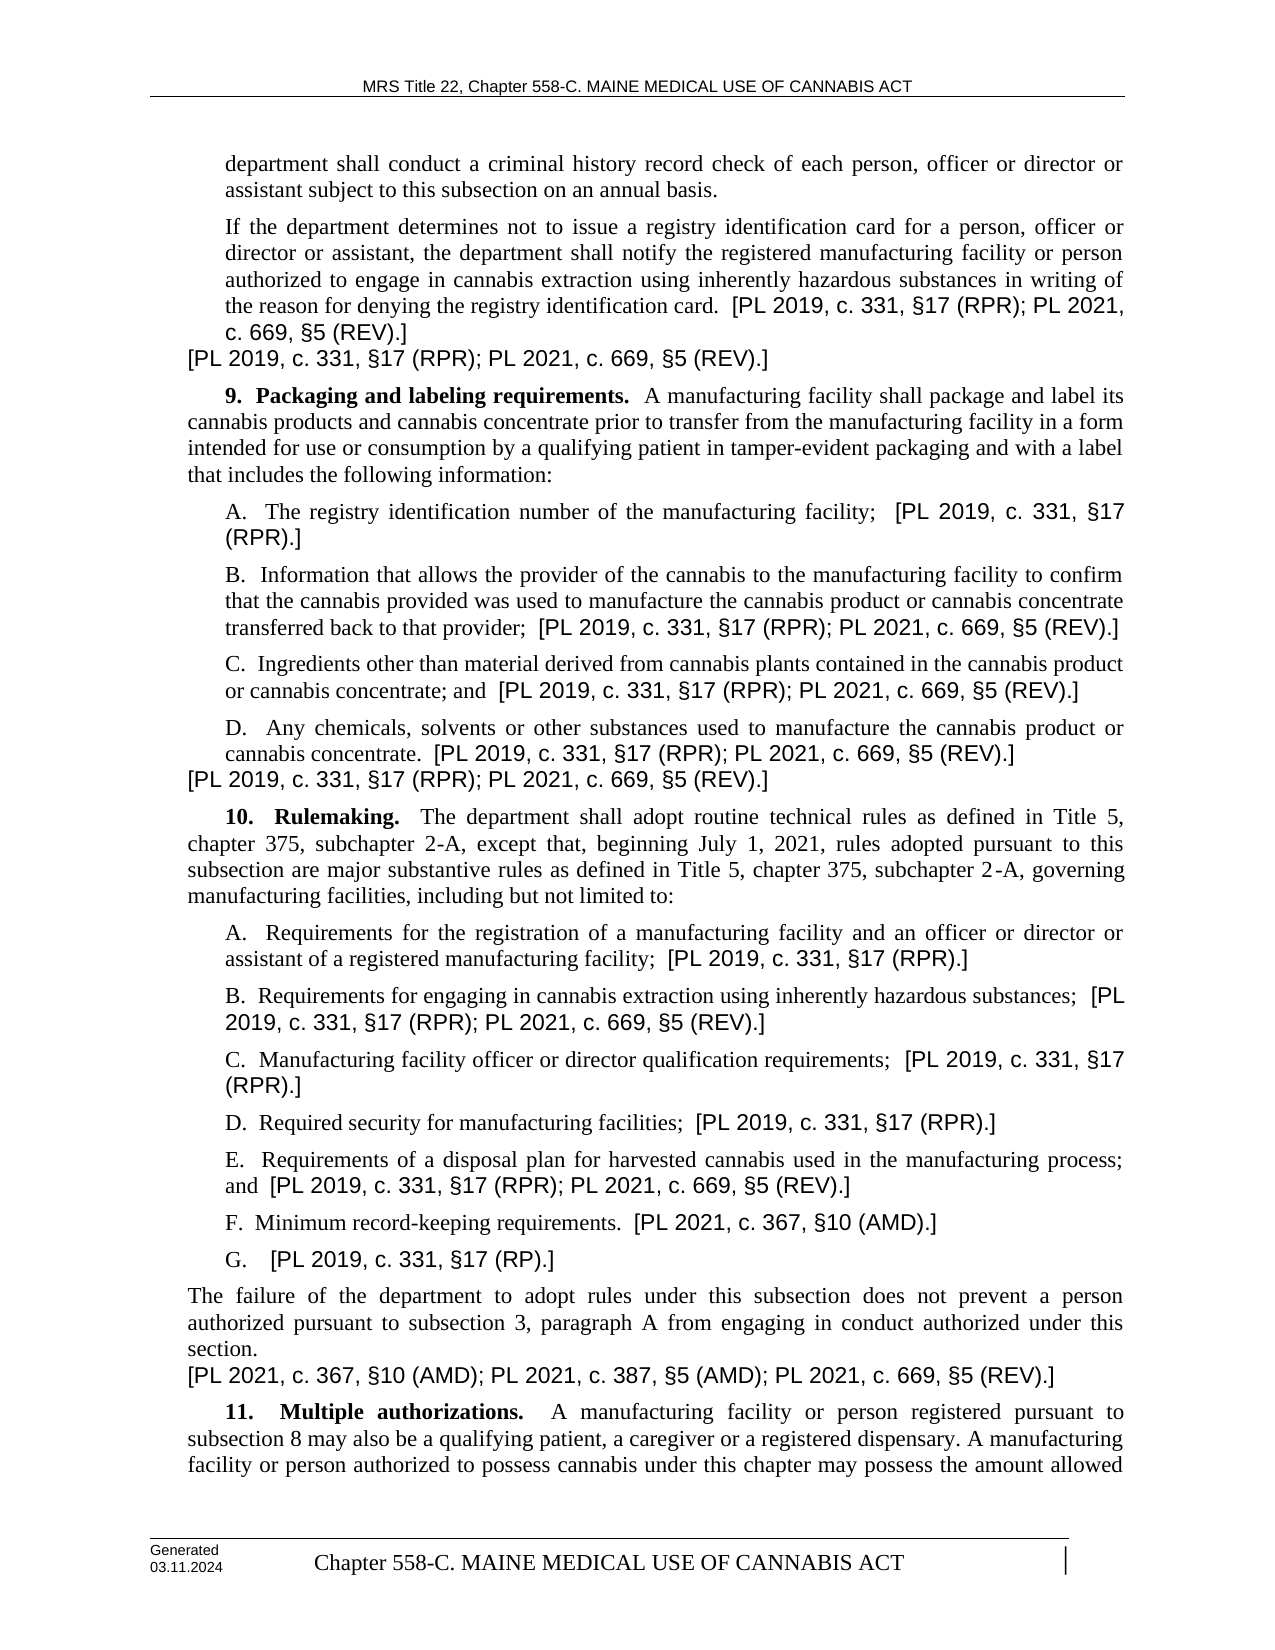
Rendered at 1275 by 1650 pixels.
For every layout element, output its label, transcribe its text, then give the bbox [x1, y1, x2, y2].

text E. Requirements of a disposal plan for harvested cannabis used in the manufacturing process; and [PL 2019, c. 331, §17 (RPR); PL 2021, c. 669, §5 (REV).] [225, 1146, 1125, 1198]
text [225, 150, 1125, 203]
text A. Requirements for the registration of a manufacturing facility and an officer or director or assistant of a registered manufacturing facility; [PL 2019, c. 331, §17 (RPR).] [225, 919, 1125, 972]
text F. Minimum record-keeping requirements. [PL 2021, c. 367, §10 (AMD).] [225, 1209, 1125, 1235]
text C. Manufacturing facility officer or director qualification requirements; [PL 2019, c. 331, §17 (RPR).] [225, 1046, 1125, 1098]
text D. Required security for manufacturing facilities; [PL 2019, c. 331, §17 (RPR).] [225, 1109, 1125, 1135]
text [PL 2019, c. 331, §17 (RPR); PL 2021, c. 669, §5 (REV).] [187, 766, 1125, 793]
text [PL 2019, c. 331, §17 (RPR); PL 2021, c. 669, §5 (REV).] [187, 345, 1125, 371]
text D. Any chemicals, solvents or other substances used to manufacture the cannabis product or cannabis concentrate. [PL 2019, c. 331, §17 (RPR); PL 2021, c. 669, §5 (REV).] [225, 714, 1125, 766]
text 9. Packaging and labeling requirements. A manufacturing facility shall package and label its cannabis products and cannabis concentrate prior to transfer from the manufacturing facility in a form intended for use or consumption by a qualifying patient in tamper-evident packaging and with a label that includes the following information: [187, 382, 1125, 487]
text G. [PL 2019, c. 331, §17 (RP).] [225, 1246, 1125, 1272]
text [187, 1398, 1125, 1477]
text If the department determines not to issue a registry identification card for a person, officer or director or assistant, the department shall notify the registered manufacturing facility or person authorized to engage in cannabis extraction using inherently hazardous substances in writing of the reason for denying the registry identification card. [PL 2019, c. 331, §17 (RPR); PL 2021, c. 669, §5 (REV).] [225, 213, 1125, 345]
text [PL 2021, c. 367, §10 (AMD); PL 2021, c. 387, §5 (AMD); PL 2021, c. 669, §5 (REV).] [187, 1362, 1125, 1388]
text C. Ingredients other than material derived from cannabis plants contained in the cannabis product or cannabis concentrate; and [PL 2019, c. 331, §17 (RPR); PL 2021, c. 669, §5 (REV).] [225, 650, 1125, 703]
text 10. Rulemaking. The department shall adopt routine technical rules as defined in Title 5, chapter 375, subchapter 2‑A, except that, beginning July 1, 2021, rules adopted pursuant to this subsection are major substantive rules as defined in Title 5, chapter 375, subchapter 2‑A, governing manufacturing facilities, including but not limited to: [187, 803, 1125, 909]
text B. Requirements for engaging in cannabis extraction using inherently hazardous substances; [PL 2019, c. 331, §17 (RPR); PL 2021, c. 669, §5 (REV).] [225, 982, 1125, 1035]
text B. Information that allows the provider of the cannabis to the manufacturing facility to confirm that the cannabis provided was used to manufacture the cannabis product or cannabis concentrate transferred back to that provider; [PL 2019, c. 331, §17 (RPR); PL 2021, c. 669, §5 (REV).] [225, 561, 1125, 640]
text The failure of the department to adopt rules under this subsection does not prevent a person authorized pursuant to subsection 3, paragraph A from engaging in conduct authorized under this section. [187, 1283, 1125, 1362]
text A. The registry identification number of the manufacturing facility; [PL 2019, c. 331, §17 (RPR).] [225, 498, 1125, 550]
